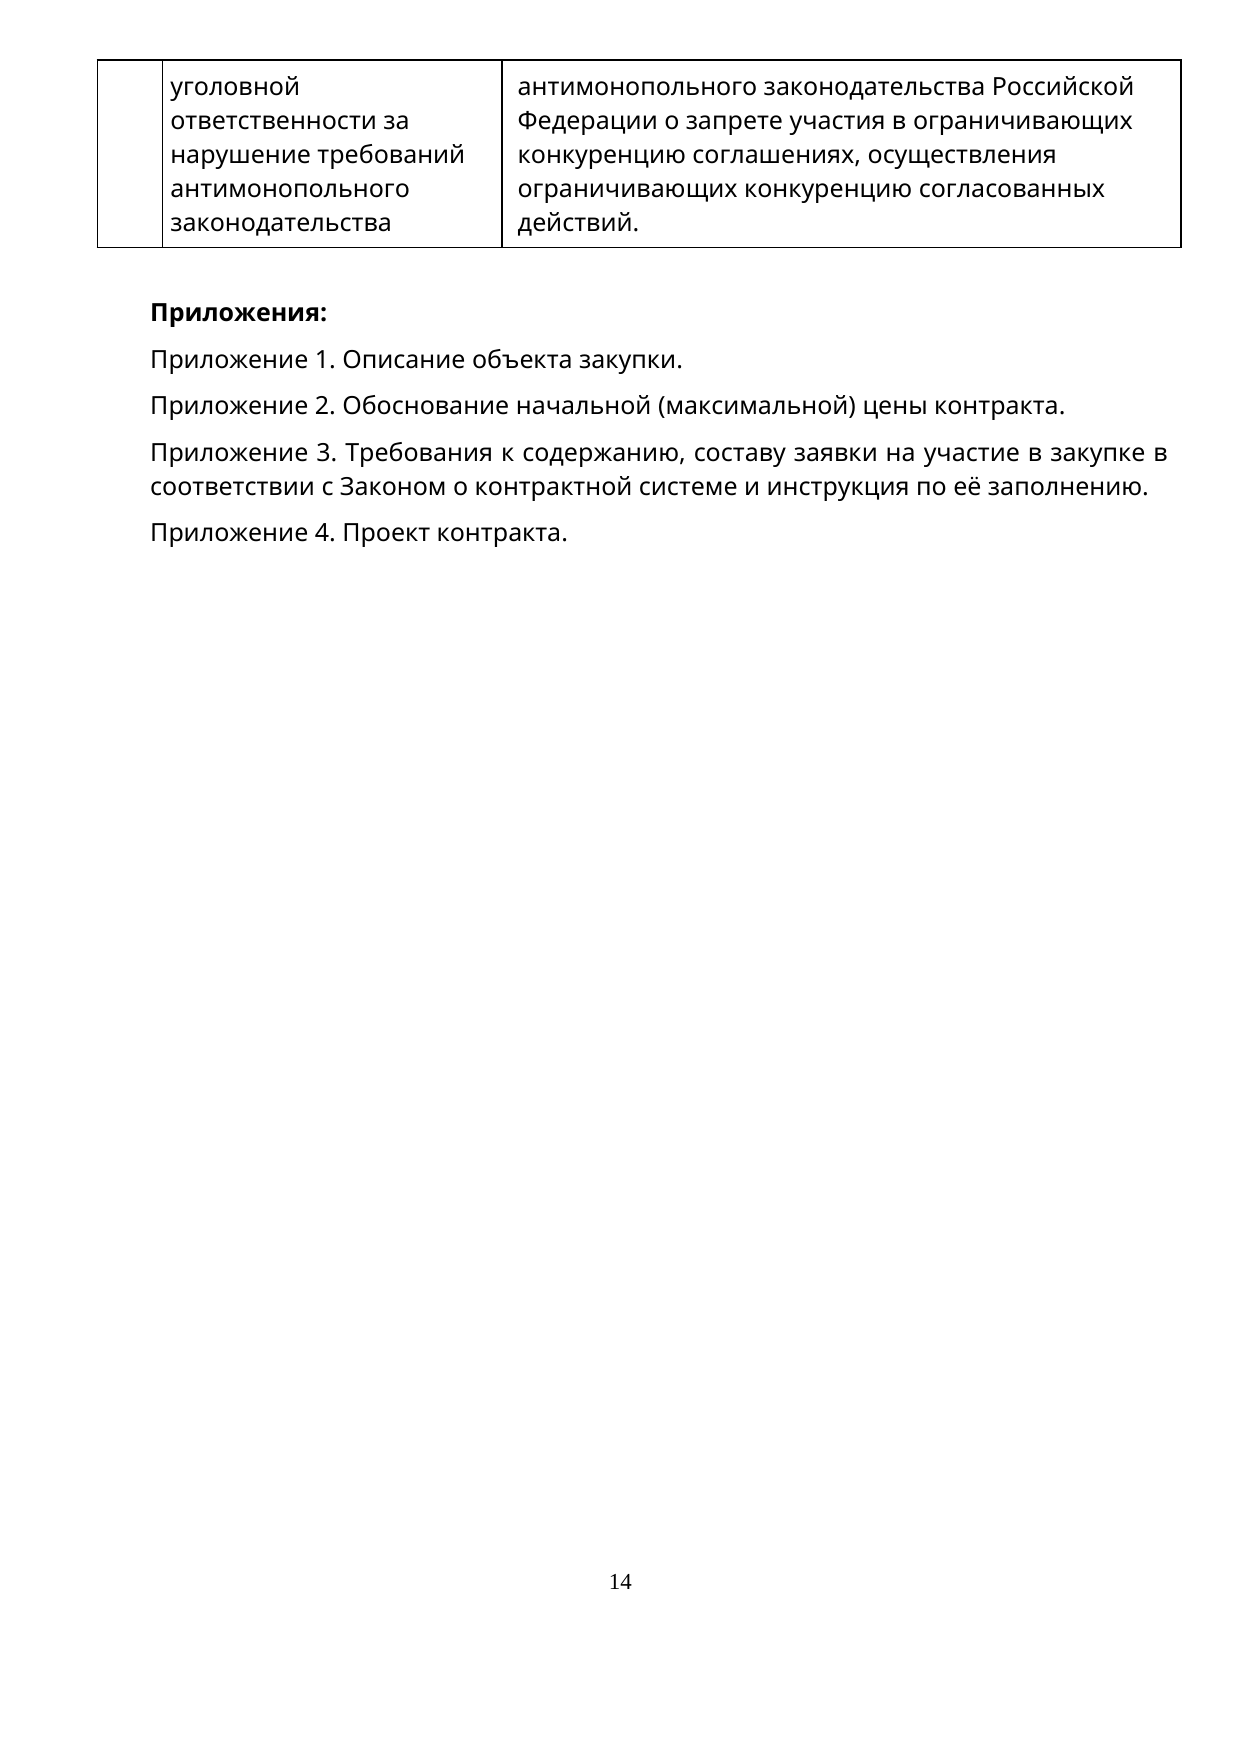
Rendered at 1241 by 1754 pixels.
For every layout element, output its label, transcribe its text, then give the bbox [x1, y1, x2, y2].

table_cell 34 [98, 61, 162, 247]
text Приложение 4. Проект контракта. [150, 515, 1090, 549]
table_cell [163, 61, 501, 247]
text Приложение 3. Требования к содержанию, составу заявки на участие в закупке в соответствии с Законом о контрактной системе и инструкция по её заполнению. [150, 434, 1169, 502]
text Приложение 2. Обоснование начальной (максимальной) цены контракта. [150, 388, 1090, 422]
text Приложения: [150, 295, 1090, 329]
text Приложение 1. Описание объекта закупки. [150, 341, 1090, 375]
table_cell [503, 61, 1180, 247]
